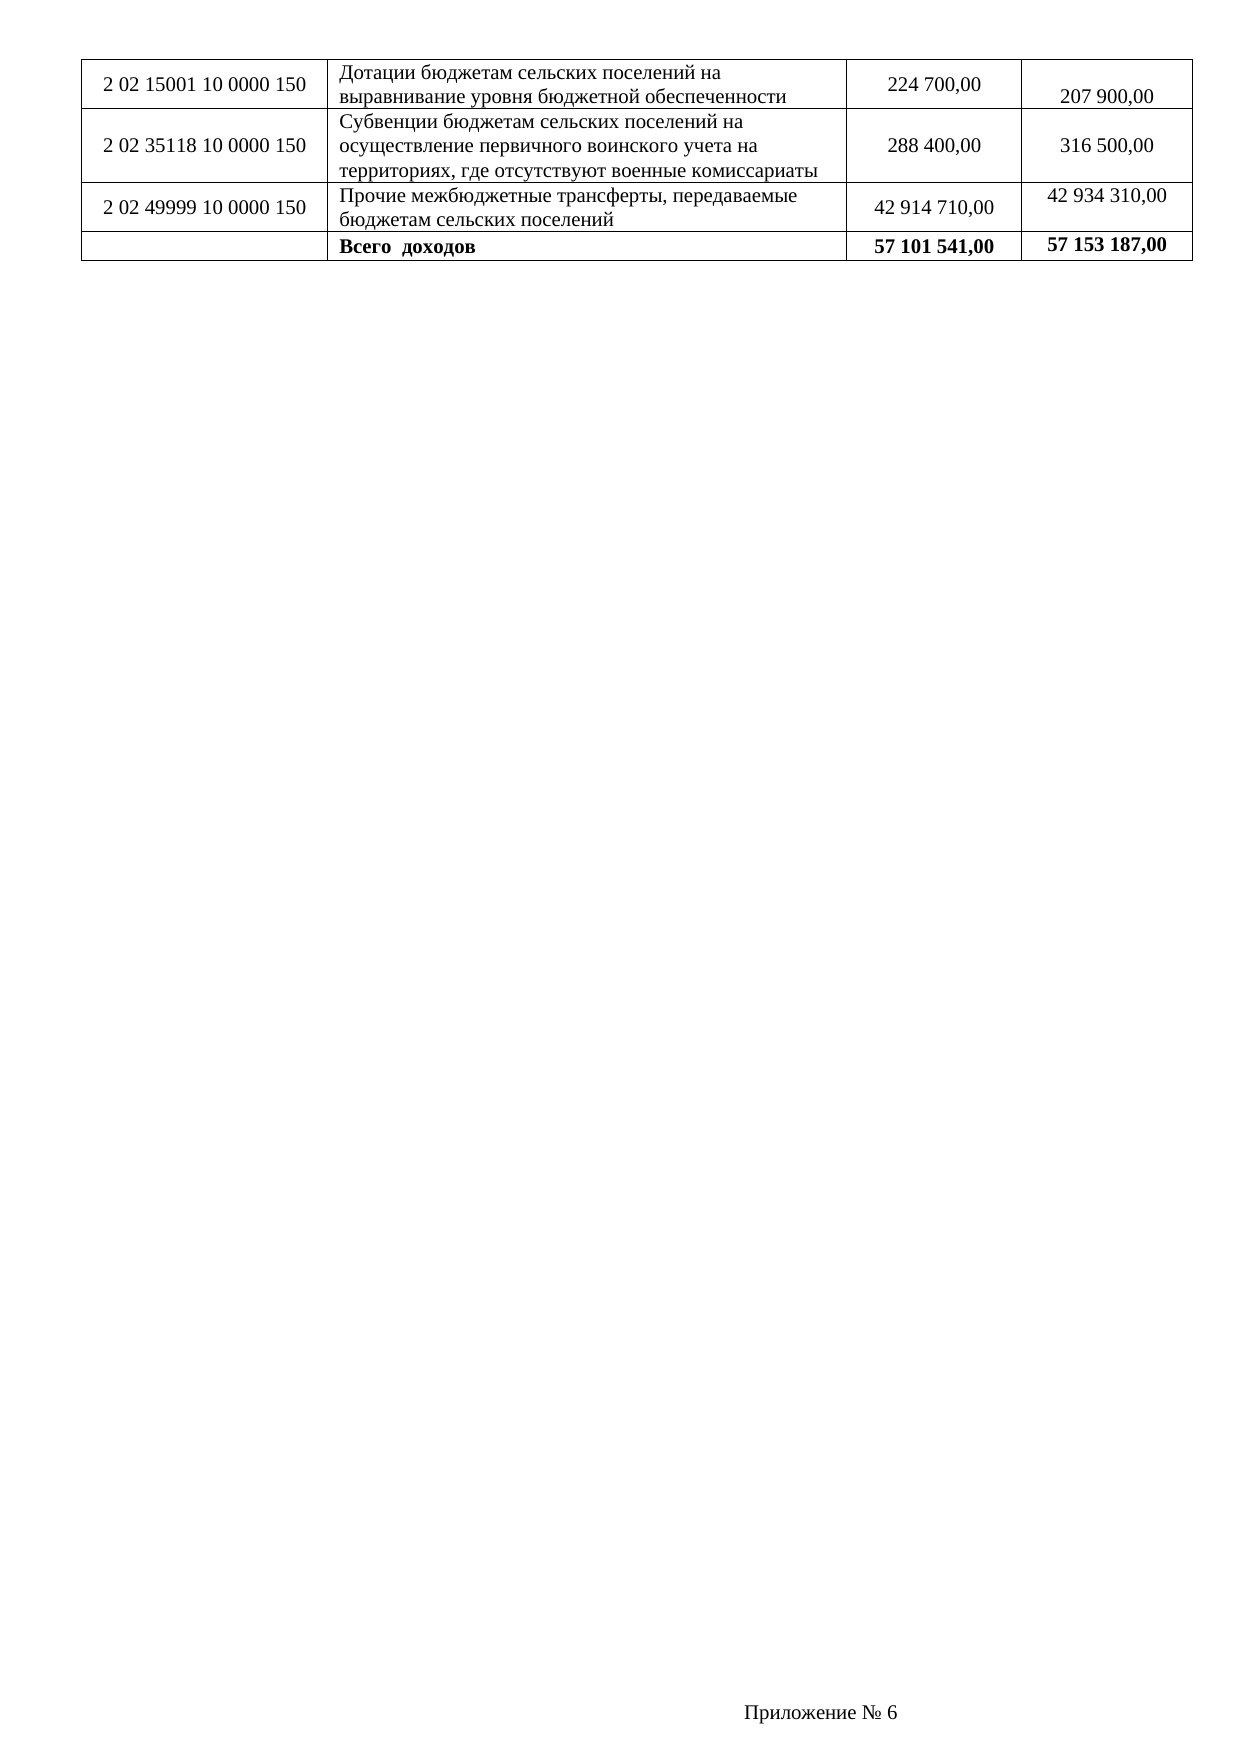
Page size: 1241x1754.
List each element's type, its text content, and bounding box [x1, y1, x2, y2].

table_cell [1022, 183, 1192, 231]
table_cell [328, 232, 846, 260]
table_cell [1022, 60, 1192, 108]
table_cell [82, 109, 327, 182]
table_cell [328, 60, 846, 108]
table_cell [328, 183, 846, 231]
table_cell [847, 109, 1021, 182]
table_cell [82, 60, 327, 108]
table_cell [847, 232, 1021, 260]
title Приложение № 6 [103, 1700, 1181, 1724]
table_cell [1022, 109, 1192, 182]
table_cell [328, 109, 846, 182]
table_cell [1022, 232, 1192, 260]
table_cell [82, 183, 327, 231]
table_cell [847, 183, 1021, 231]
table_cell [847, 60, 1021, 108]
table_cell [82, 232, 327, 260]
